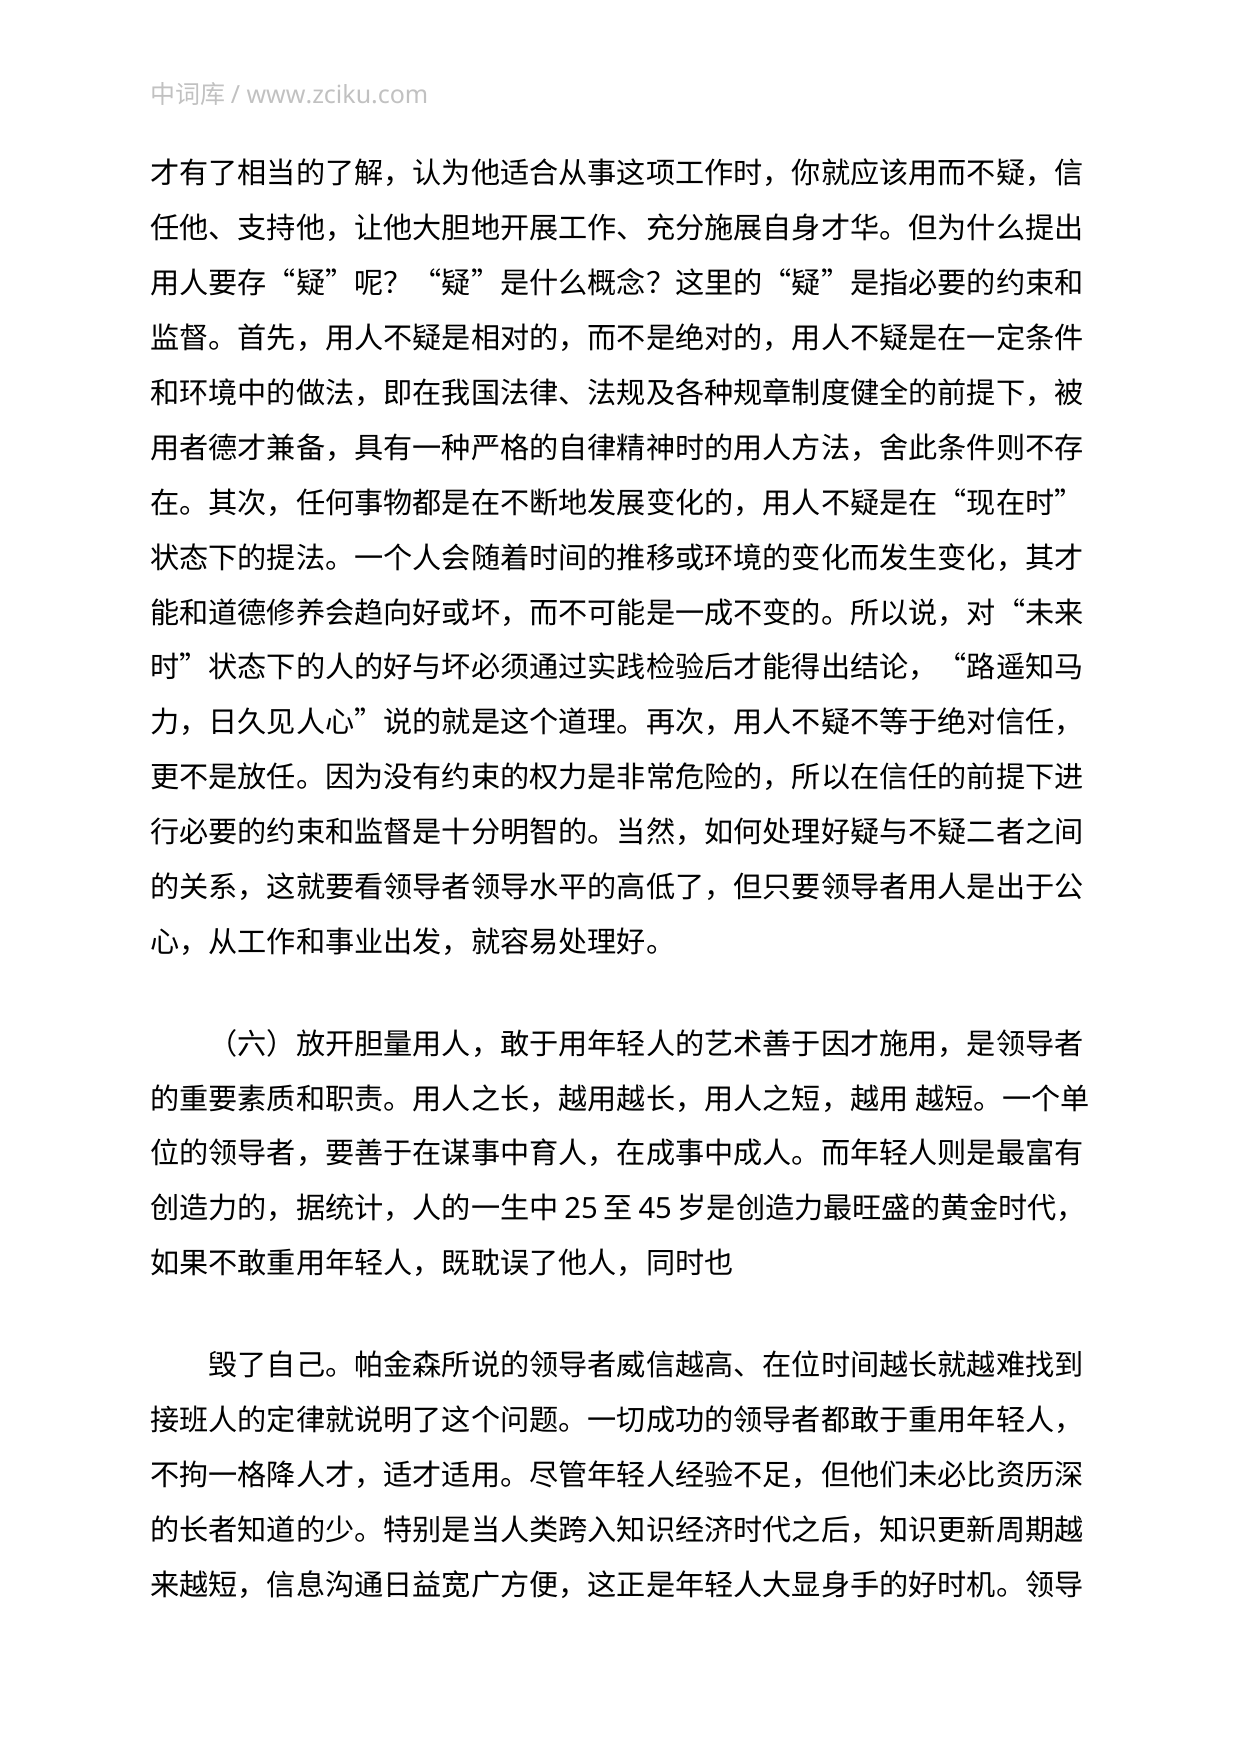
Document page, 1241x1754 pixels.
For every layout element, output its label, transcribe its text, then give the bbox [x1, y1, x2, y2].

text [150, 1342, 1090, 1604]
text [150, 150, 1090, 961]
text （六）放开胆量用人，敢于用年轻人的艺术善于因才施用，是领导者的重要素质和职责。用人之长，越用越长，用人之短，越用 越短。一个单位的领导者，要善于在谋事中育人，在成事中成人。而年轻人则是最富有创造力的，据统计，人的一生中25至45岁是创造力最旺盛的黄金时代，如果不敢重用年轻人，既耽误了他人，同时也 [150, 1020, 1090, 1282]
